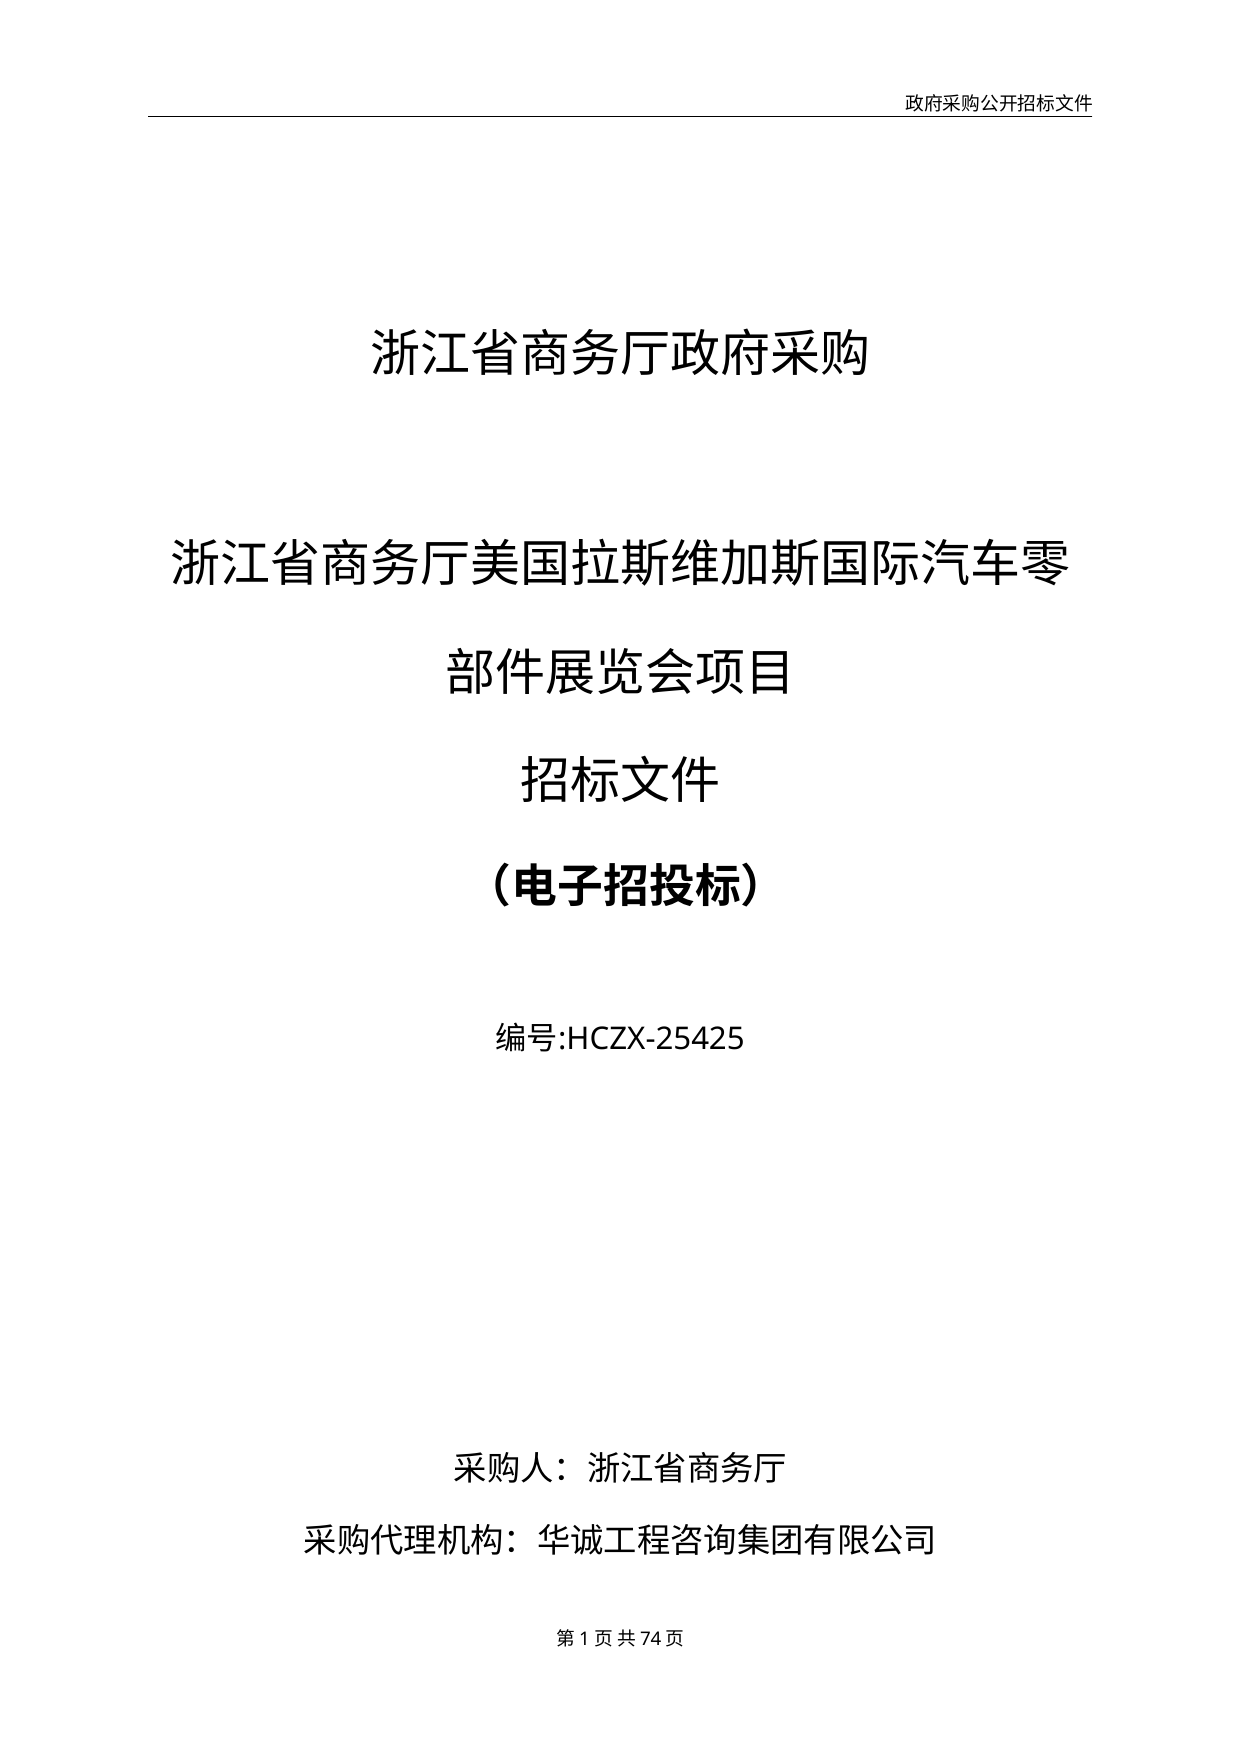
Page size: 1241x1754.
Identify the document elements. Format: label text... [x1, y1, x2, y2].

text 浙江省商务厅政府采购 [148, 313, 1092, 385]
text 浙江省商务厅美国拉斯维加斯国际汽车零部件展览会项目 [148, 524, 1092, 705]
text 采购代理机构：华诚工程咨询集团有限公司 [148, 1514, 1092, 1562]
text 采购人：浙江省商务厅 [148, 1442, 1092, 1490]
text （电子招投标） [148, 849, 1092, 916]
text 招标文件 [148, 741, 1092, 813]
text 编号:HCZX-25425 [148, 1013, 1092, 1058]
